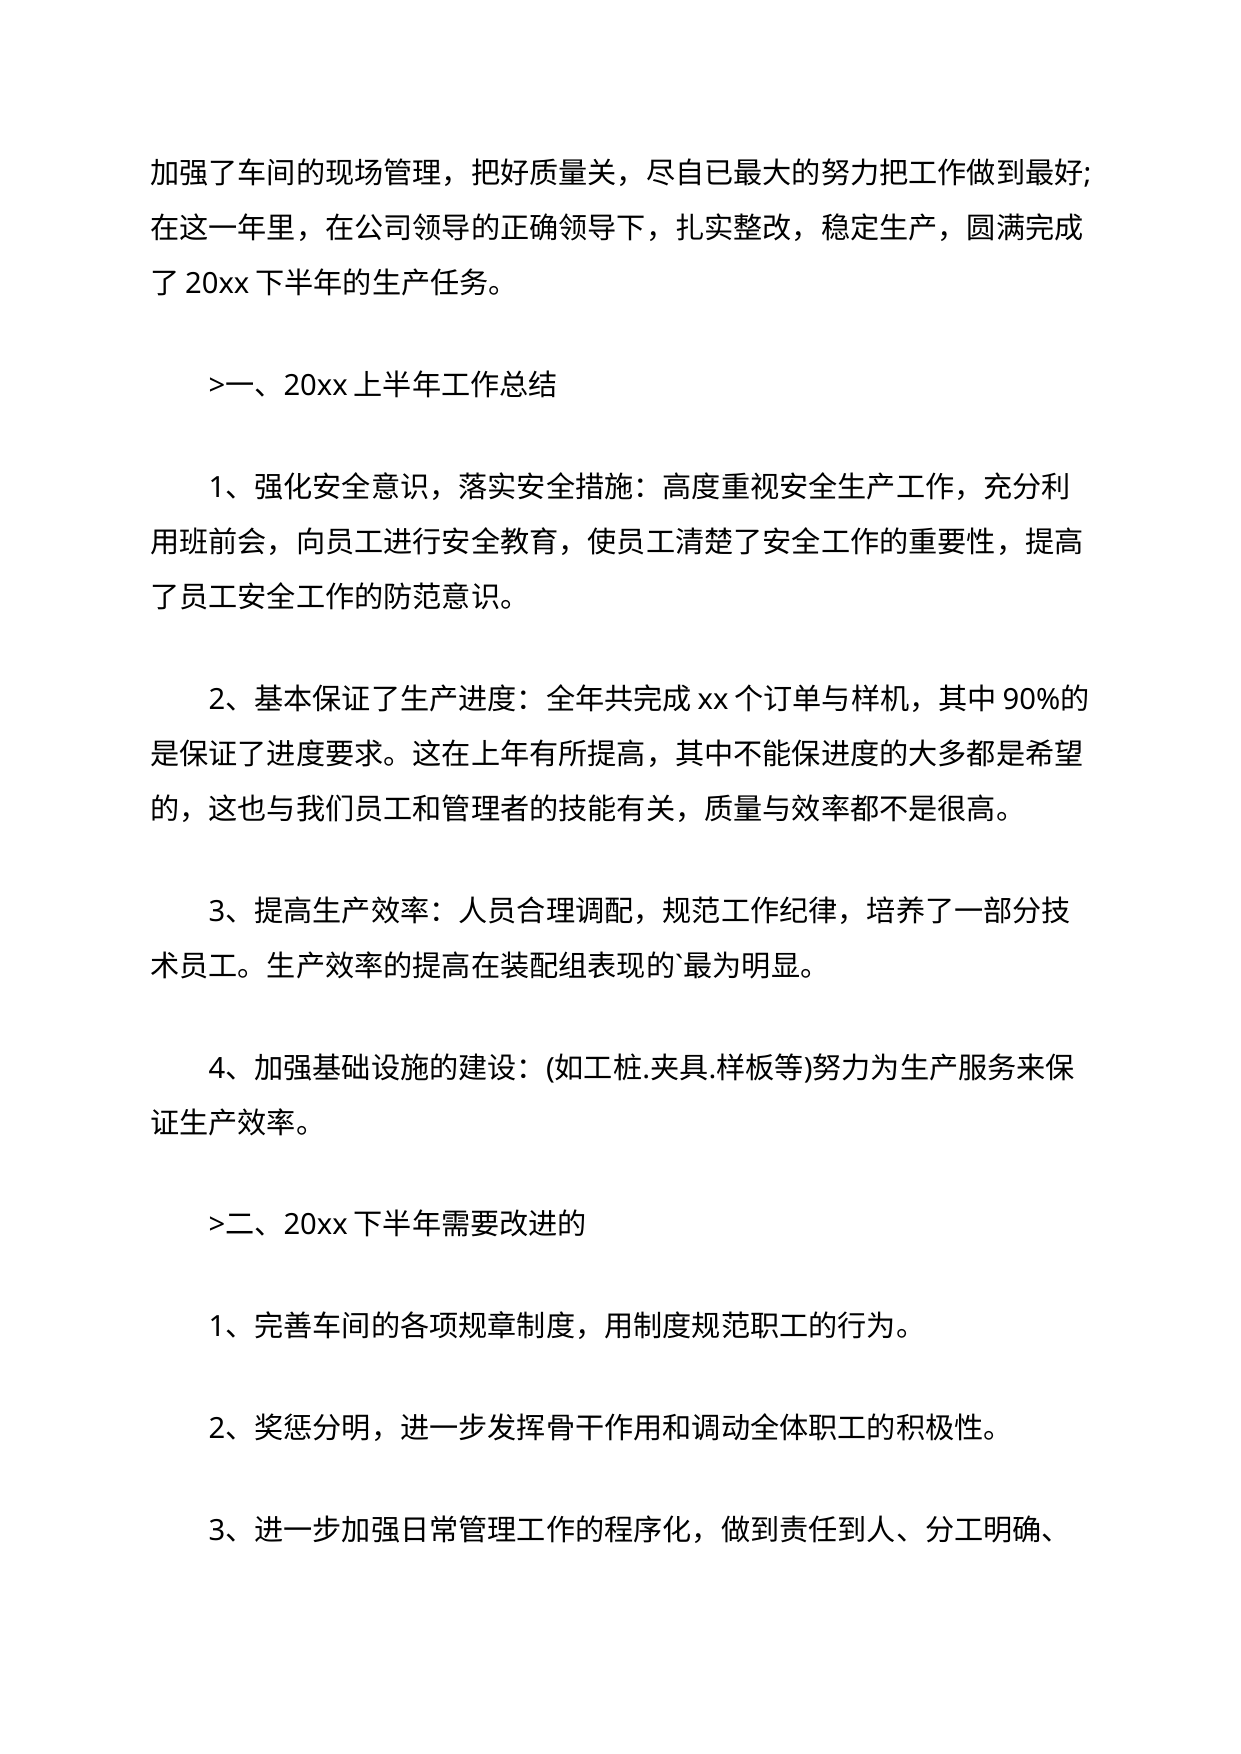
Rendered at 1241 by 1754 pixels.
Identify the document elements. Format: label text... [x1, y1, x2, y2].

text 1、强化安全意识，落实安全措施：高度重视安全生产工作，充分利用班前会，向员工进行安全教育，使员工清楚了安全工作的重要性，提高了员工安全工作的防范意识。 [150, 464, 1090, 616]
text 2、奖惩分明，进一步发挥骨干作用和调动全体职工的积极性。 [150, 1405, 1090, 1447]
text >二、20xx下半年需要改进的 [150, 1201, 1090, 1243]
text 2、基本保证了生产进度：全年共完成xx个订单与样机，其中90%的是保证了进度要求。这在上年有所提高，其中不能保进度的大多都是希望的，这也与我们员工和管理者的技能有关，质量与效率都不是很高。 [150, 676, 1090, 828]
text 1、完善车间的各项规章制度，用制度规范职工的行为。 [150, 1303, 1090, 1345]
text >一、20xx上半年工作总结 [150, 362, 1090, 404]
text 3、提高生产效率：人员合理调配，规范工作纪律，培养了一部分技术员工。生产效率的提高在装配组表现的`最为明显。 [150, 887, 1090, 984]
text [150, 1507, 1090, 1549]
text 4、加强基础设施的建设：(如工桩.夹具.样板等)努力为生产服务来保证生产效率。 [150, 1044, 1090, 1141]
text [150, 150, 1090, 302]
